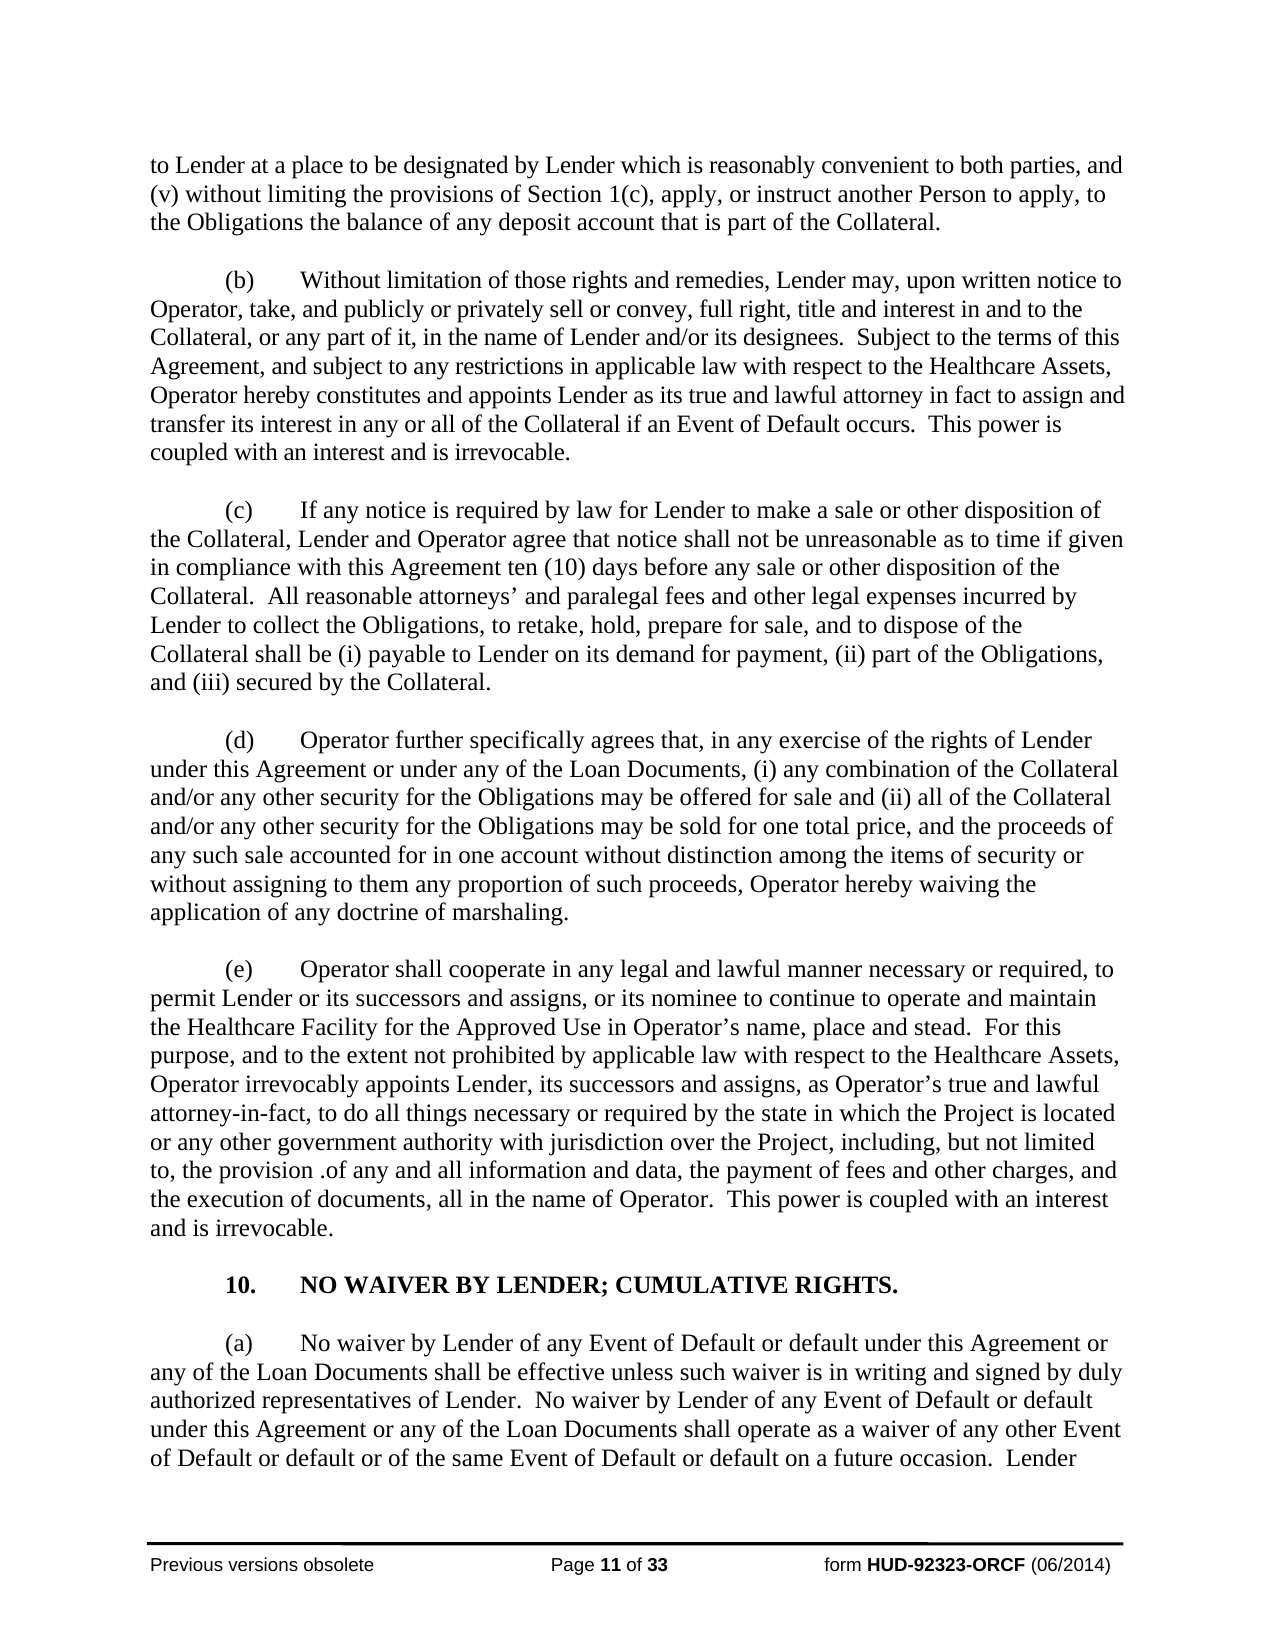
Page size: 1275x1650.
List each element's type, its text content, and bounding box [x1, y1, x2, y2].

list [150, 150, 1125, 236]
list NO WAIVER BY LENDER; CUMULATIVE RIGHTS. [150, 1271, 1125, 1299]
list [150, 1328, 1125, 1472]
list Operator shall cooperate in any legal and lawful manner necessary or required, to permit Lender or its successors and assigns, or its nominee to continue to operate and maintain the Healthcare Facility for the Approved Use in Operator’s name, place and stead. For this purpose, and to the extent not prohibited by applicable law with respect to the Healthcare Assets, Operator irrevocably appoints Lender, its successors and assigns, as Operator’s true and lawful attorney-in-fact, to do all things necessary or required by the state in which the Project is located or any other government authority with jurisdiction over the Project, including, but not limited to, the provision .of any and all information and data, the payment of fees and other charges, and the execution of documents, all in the name of Operator. This power is coupled with an interest and is irrevocable. [150, 954, 1125, 1242]
list If any notice is required by law for Lender to make a sale or other disposition of the Collateral, Lender and Operator agree that notice shall not be unreasonable as to time if given in compliance with this Agreement ten (10) days before any sale or other disposition of the Collateral. All reasonable attorneys’ and paralegal fees and other legal expenses incurred by Lender to collect the Obligations, to retake, hold, prepare for sale, and to dispose of the Collateral shall be (i) payable to Lender on its demand for payment, (ii) part of the Obligations, and (iii) secured by the Collateral. [150, 495, 1125, 696]
list Without limitation of those rights and remedies, Lender may, upon written notice to Operator, take, and publicly or privately sell or convey, full right, title and interest in and to the Collateral, or any part of it, in the name of Lender and/or its designees. Subject to the terms of this Agreement, and subject to any restrictions in applicable law with respect to the Healthcare Assets, Operator hereby constitutes and appoints Lender as its true and lawful attorney in fact to assign and transfer its interest in any or all of the Collateral if an Event of Default occurs. This power is coupled with an interest and is irrevocable. [150, 265, 1125, 466]
list Operator further specifically agrees that, in any exercise of the rights of Lender under this Agreement or under any of the Loan Documents, (i) any combination of the Collateral and/or any other security for the Obligations may be offered for sale and (ii) all of the Collateral and/or any other security for the Obligations may be sold for one total price, and the proceeds of any such sale accounted for in one account without distinction among the items of security or without assigning to them any proportion of such proceeds, Operator hereby waiving the application of any doctrine of marshaling. [150, 725, 1125, 926]
